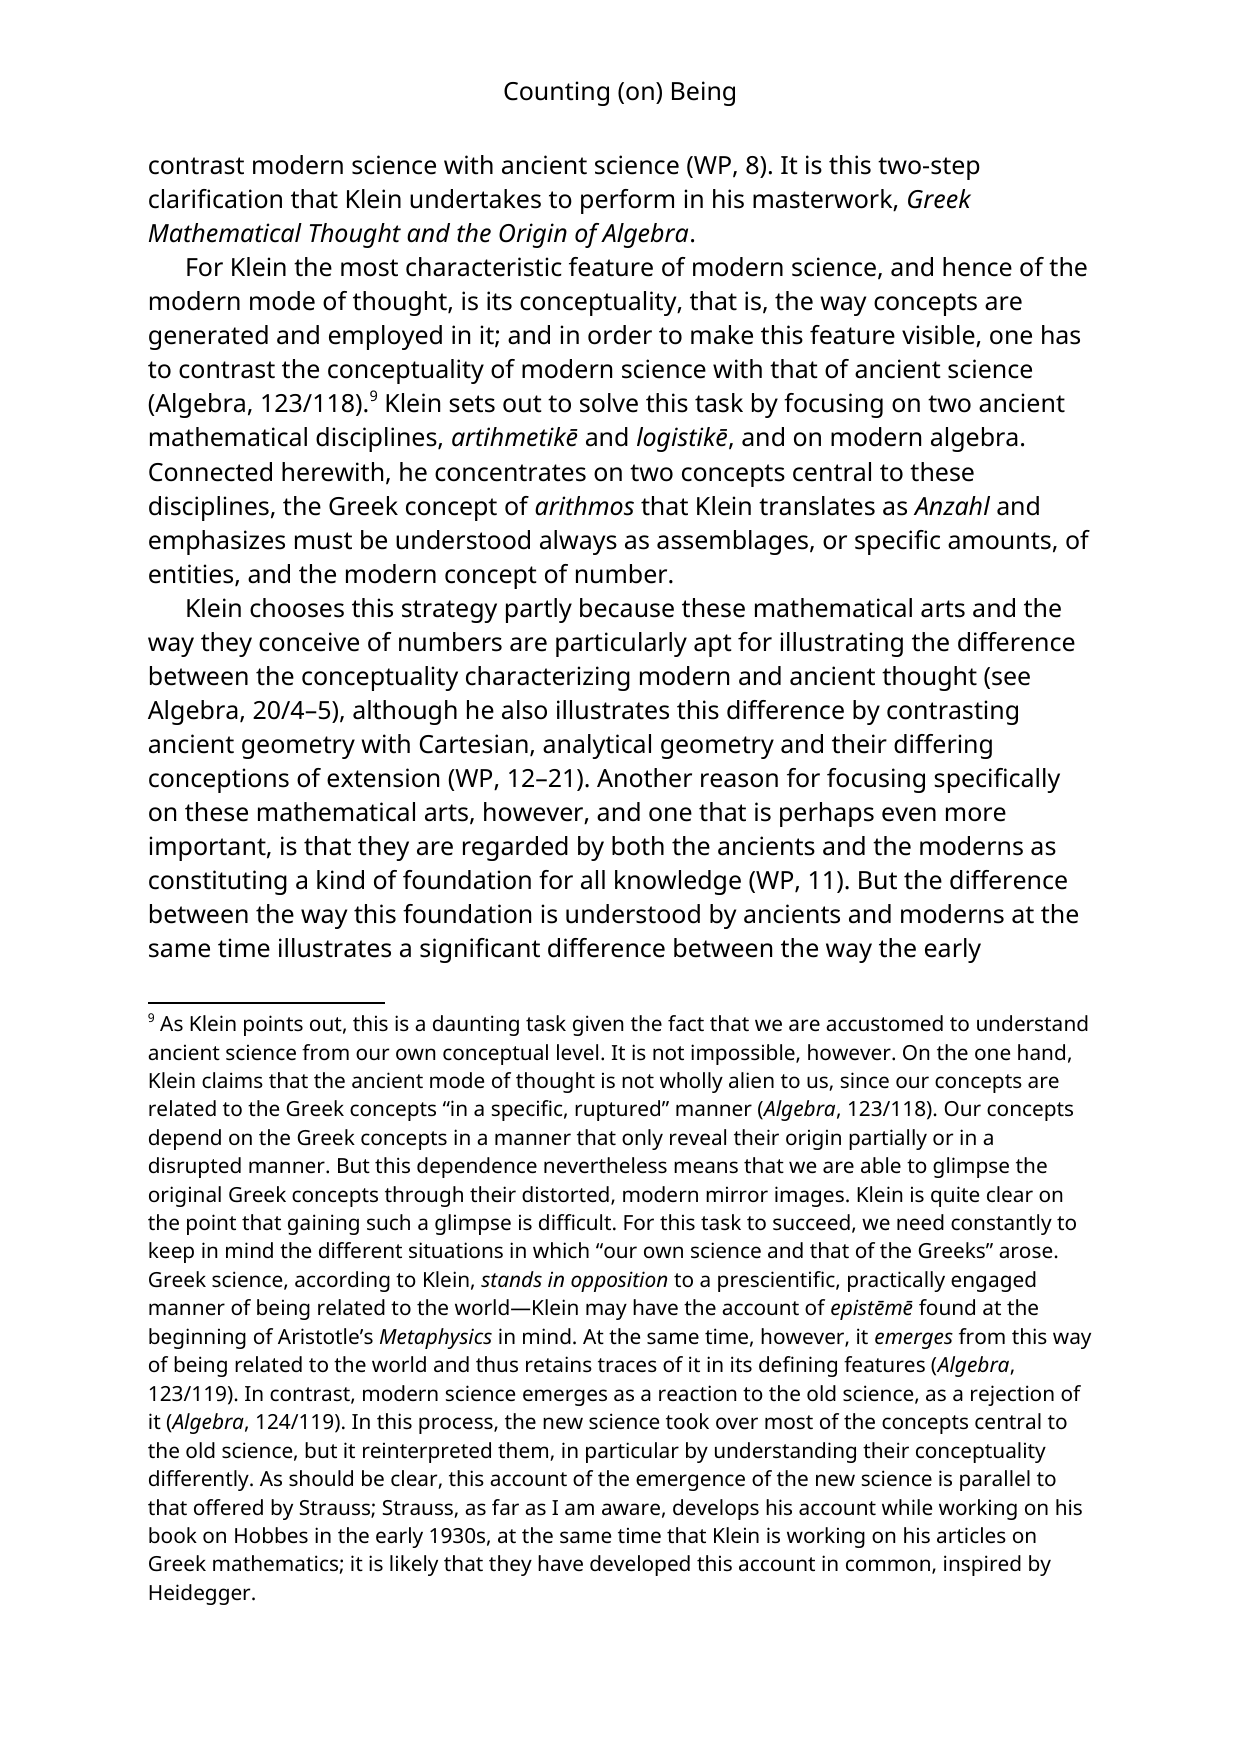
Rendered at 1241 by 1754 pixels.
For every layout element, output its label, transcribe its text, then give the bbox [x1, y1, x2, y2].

text For Klein the most characteristic feature of modern science, and hence of the modern mode of thought, is its conceptuality, that is, the way concepts are generated and employed in it; and in order to make this feature visible, one has to contrast the conceptuality of modern science with that of ancient science (Algebra, 123/118). Klein sets out to solve this task by focusing on two ancient mathematical disciplines, artihmetikē and logistikē, and on modern algebra. Connected herewith, he concentrates on two concepts central to these disciplines, the Greek concept of arithmos that Klein translates as Anzahl and emphasizes must be understood always as assemblages, or specific amounts, of entities, and the modern concept of number. [148, 250, 1093, 590]
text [148, 148, 1093, 250]
text Klein chooses this strategy partly because these mathematical arts and the way they conceive of numbers are particularly apt for illustrating the difference between the conceptuality characterizing modern and ancient thought (see Algebra, 20/4–5), although he also illustrates this difference by contrasting ancient geometry with Cartesian, analytical geometry and their differing conceptions of extension (WP, 12–21). Another reason for focusing specifically on these mathematical arts, however, and one that is perhaps even more important, is that they are regarded by both the ancients and the moderns as constituting a kind of foundation for all knowledge (WP, 11). But the difference between the way this foundation is understood by ancients and moderns at the same time illustrates a significant difference between the way the early moderns and the ancients understood what both agreed was the highest kind of knowledge, philosophy, and, more generally, between an ancient and a modern conception of rationality (see, e.g., WP, 27). [148, 590, 1093, 965]
